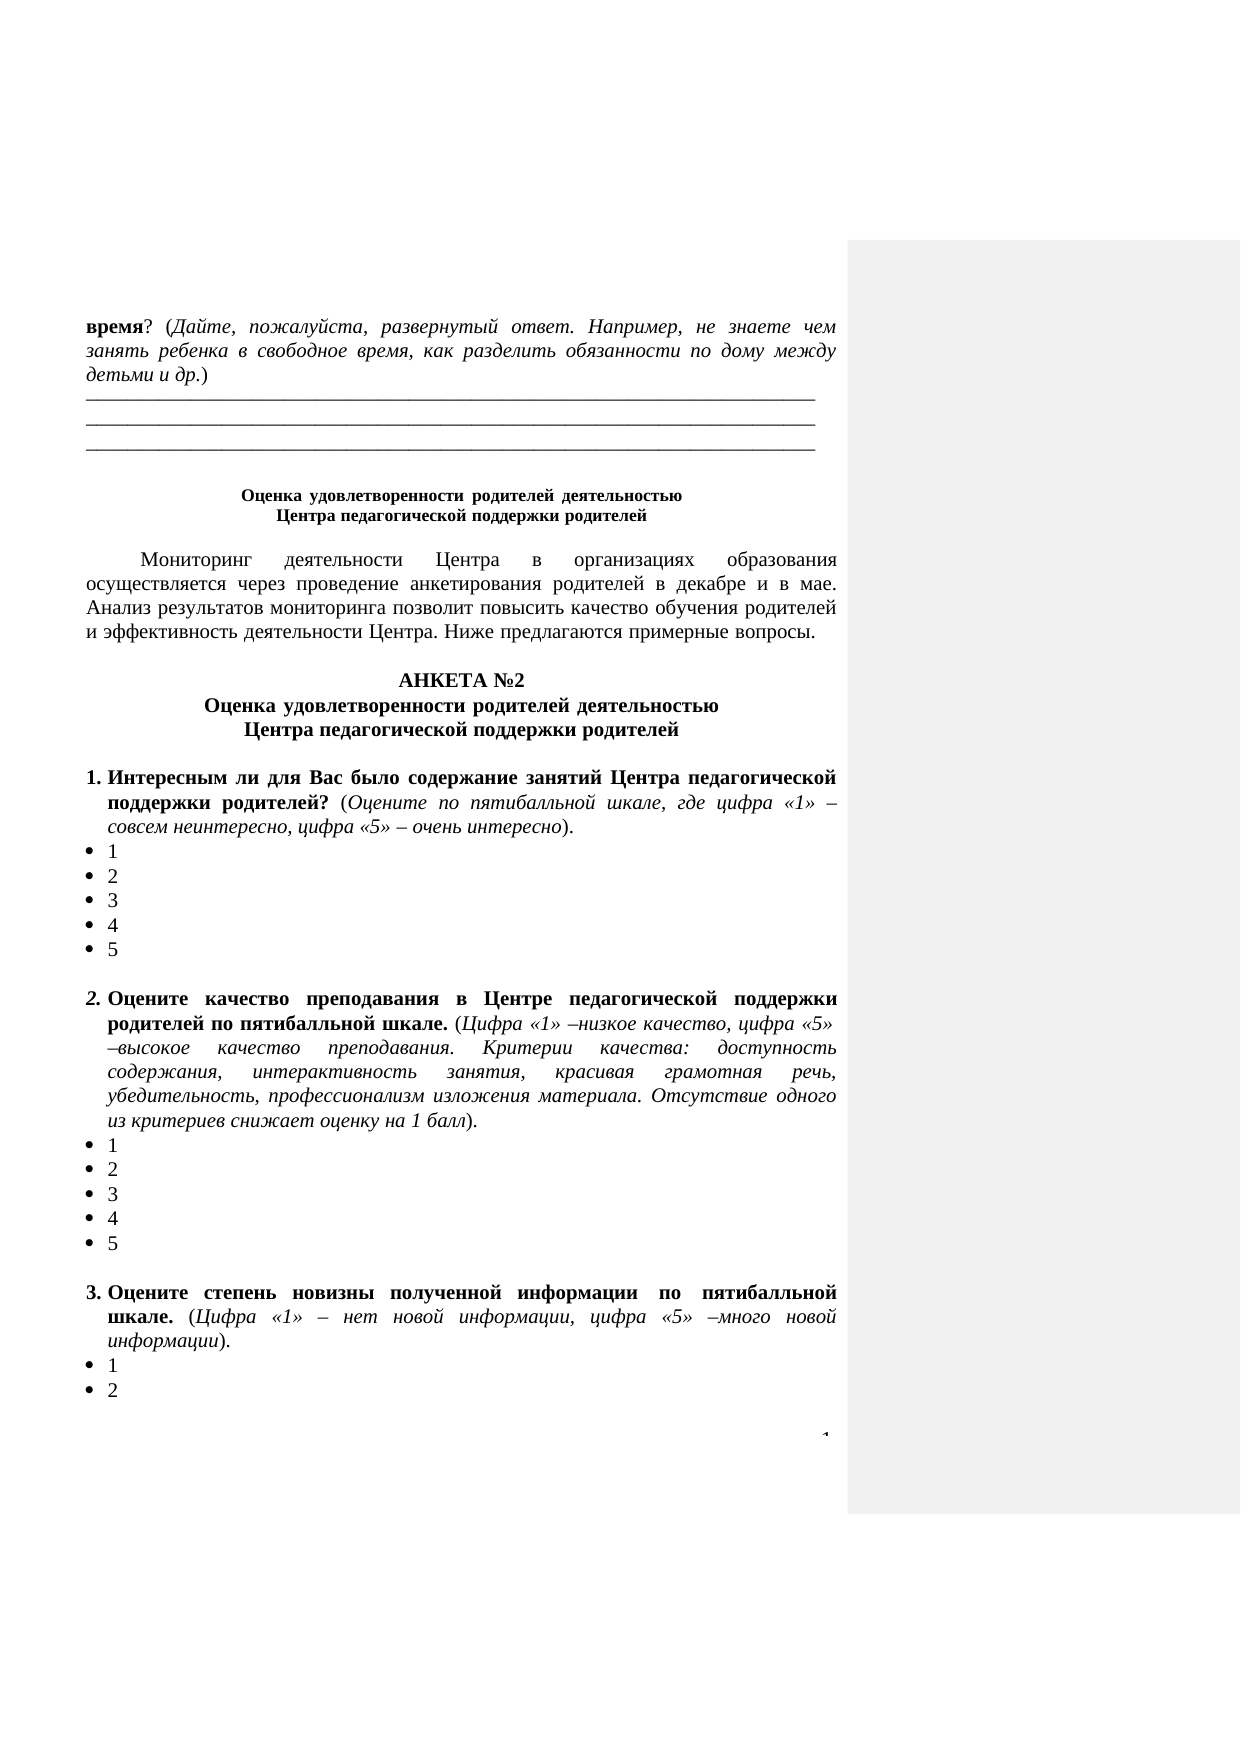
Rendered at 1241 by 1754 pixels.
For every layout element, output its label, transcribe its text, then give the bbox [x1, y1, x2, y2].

list 3 [86, 1182, 1240, 1206]
list 1 [86, 838, 1240, 863]
list Интересным ли для Вас было содержание занятий Центра педагогической поддержки родителей? (Оцените по пятибалльной шкале, где цифра «1» – совсем неинтересно, цифра «5» – очень интересно). [86, 765, 837, 838]
text –––––––––––––––––––––––––––––––––––––––––––––––––––––––––––––––––––––– [86, 435, 1240, 459]
list 1 [86, 1132, 1240, 1157]
subtitle АНКЕТА №2 [85, 668, 838, 692]
text Мониторинг деятельности Центра в организациях образования осуществляется через проведение анкетирования родителей в декабре и в мае. Анализ результатов мониторинга позволит повысить качество обучения родителей и эффективность деятельности Центра. Ниже предлагаются примерные вопросы. [86, 547, 837, 643]
list 4 [86, 913, 1240, 937]
list 1 [86, 1352, 1240, 1378]
list 2 [86, 1378, 1240, 1402]
text –––––––––––––––––––––––––––––––––––––––––––––––––––––––––––––––––––––– [86, 411, 1240, 435]
list Оцените качество преподавания в Центре педагогической поддержки родителей по пятибалльной шкале. (Цифра «1» –низкое качество, цифра «5» [86, 986, 837, 1034]
list 2 [86, 1157, 1240, 1181]
text –высокое качество преподавания. Критерии качества: доступность содержания, интерактивность занятия, красивая грамотная речь, убедительность, профессионализм изложения материала. Отсутствие одного из критериев снижает оценку на 1 балл). [107, 1035, 837, 1132]
text время? (Дайте, пожалуйста, развернутый ответ. Например, не знаете чем занять ребенка в свободное время, как разделить обязанности по дому между детьми и др.) [86, 314, 836, 386]
text Оценка удовлетворенности родителей деятельностью Центра педагогической поддержки родителей [202, 692, 720, 741]
text Оценка удовлетворенности родителей деятельностью Центра педагогической поддержки родителей [239, 484, 683, 526]
list 2 [86, 864, 1240, 888]
list 5 [86, 1231, 1240, 1255]
list 5 [86, 937, 1240, 961]
list Оцените степень новизны полученной информации по пятибалльной шкале. (Цифра «1» – нет новой информации, цифра «5» –много новой информации). [86, 1279, 837, 1352]
list 3 [86, 888, 1240, 912]
text –––––––––––––––––––––––––––––––––––––––––––––––––––––––––––––––––––––– [86, 387, 1240, 410]
list 4 [86, 1206, 1240, 1230]
